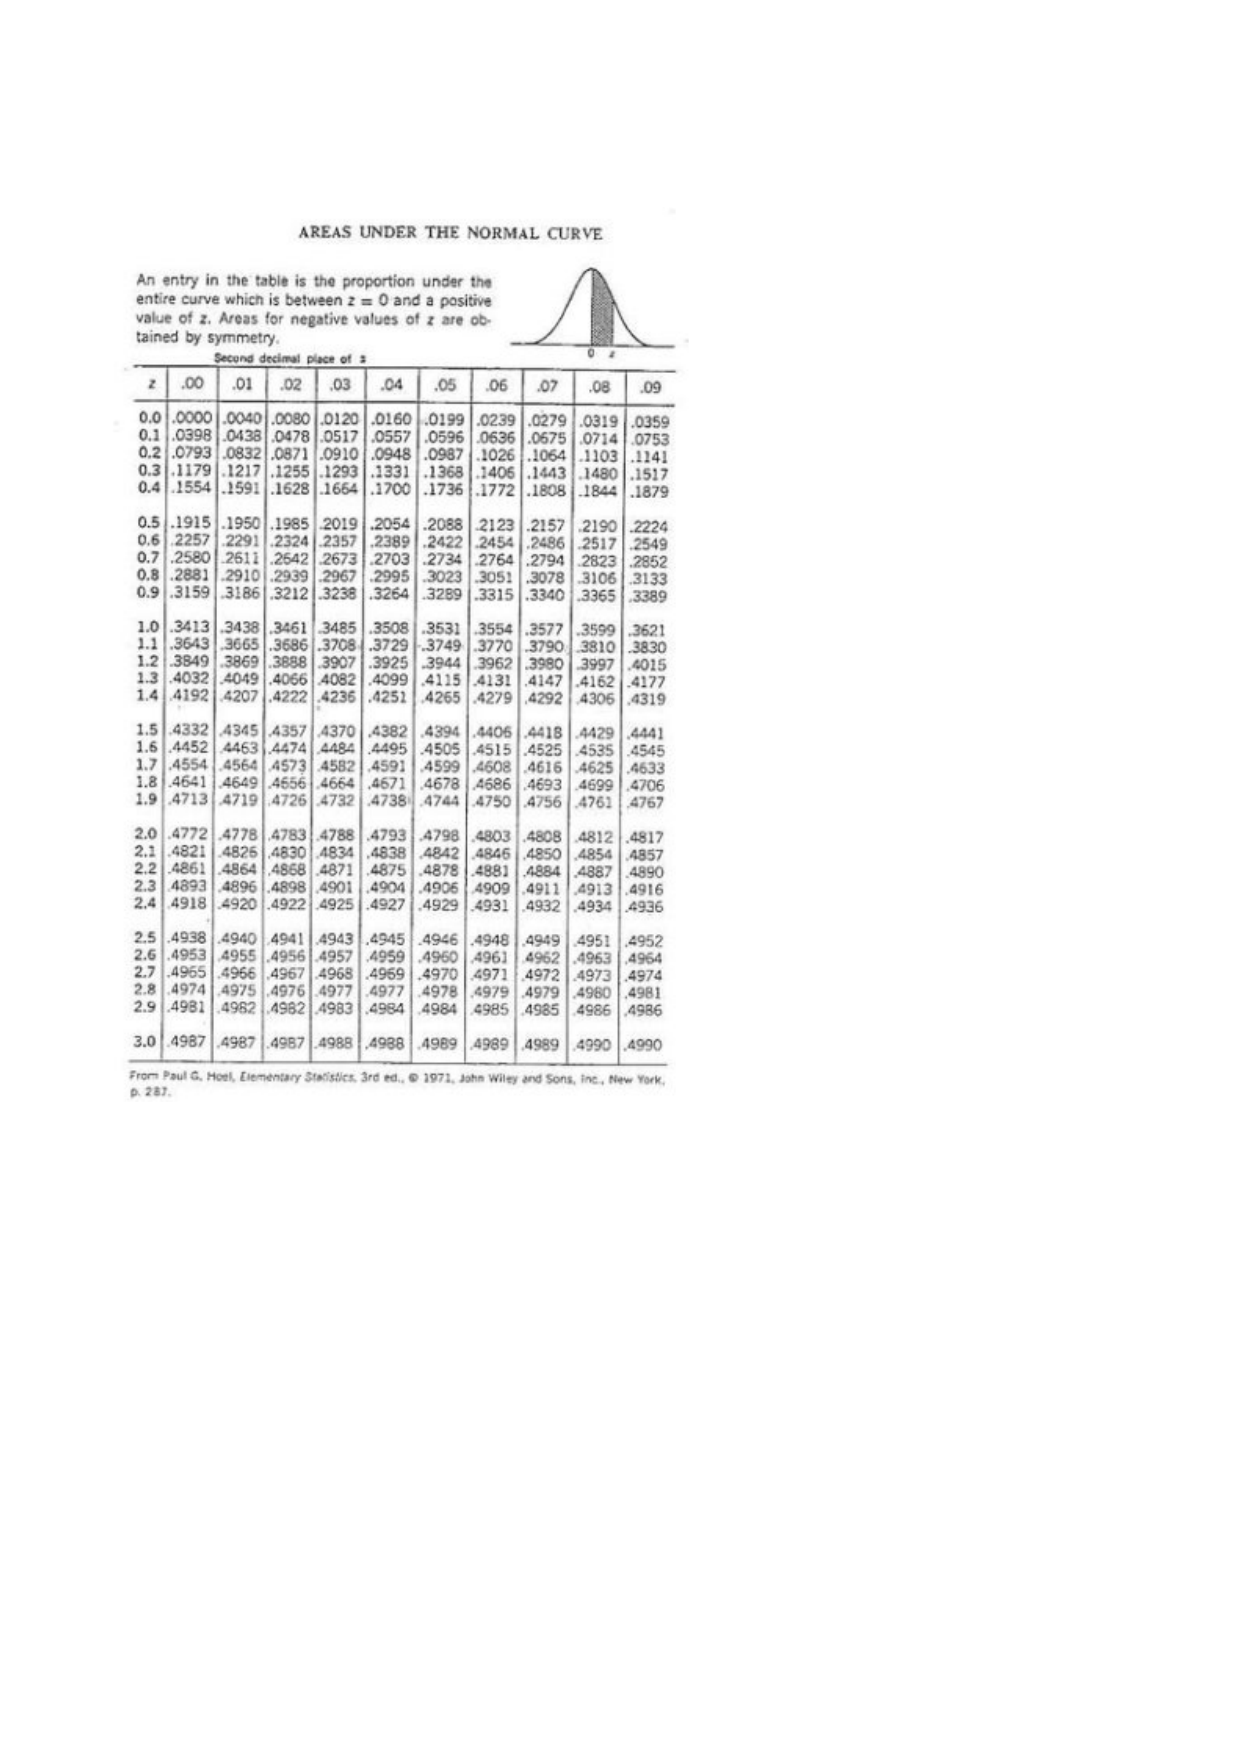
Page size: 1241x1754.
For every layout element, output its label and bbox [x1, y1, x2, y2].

picture [112, 207, 689, 1102]
